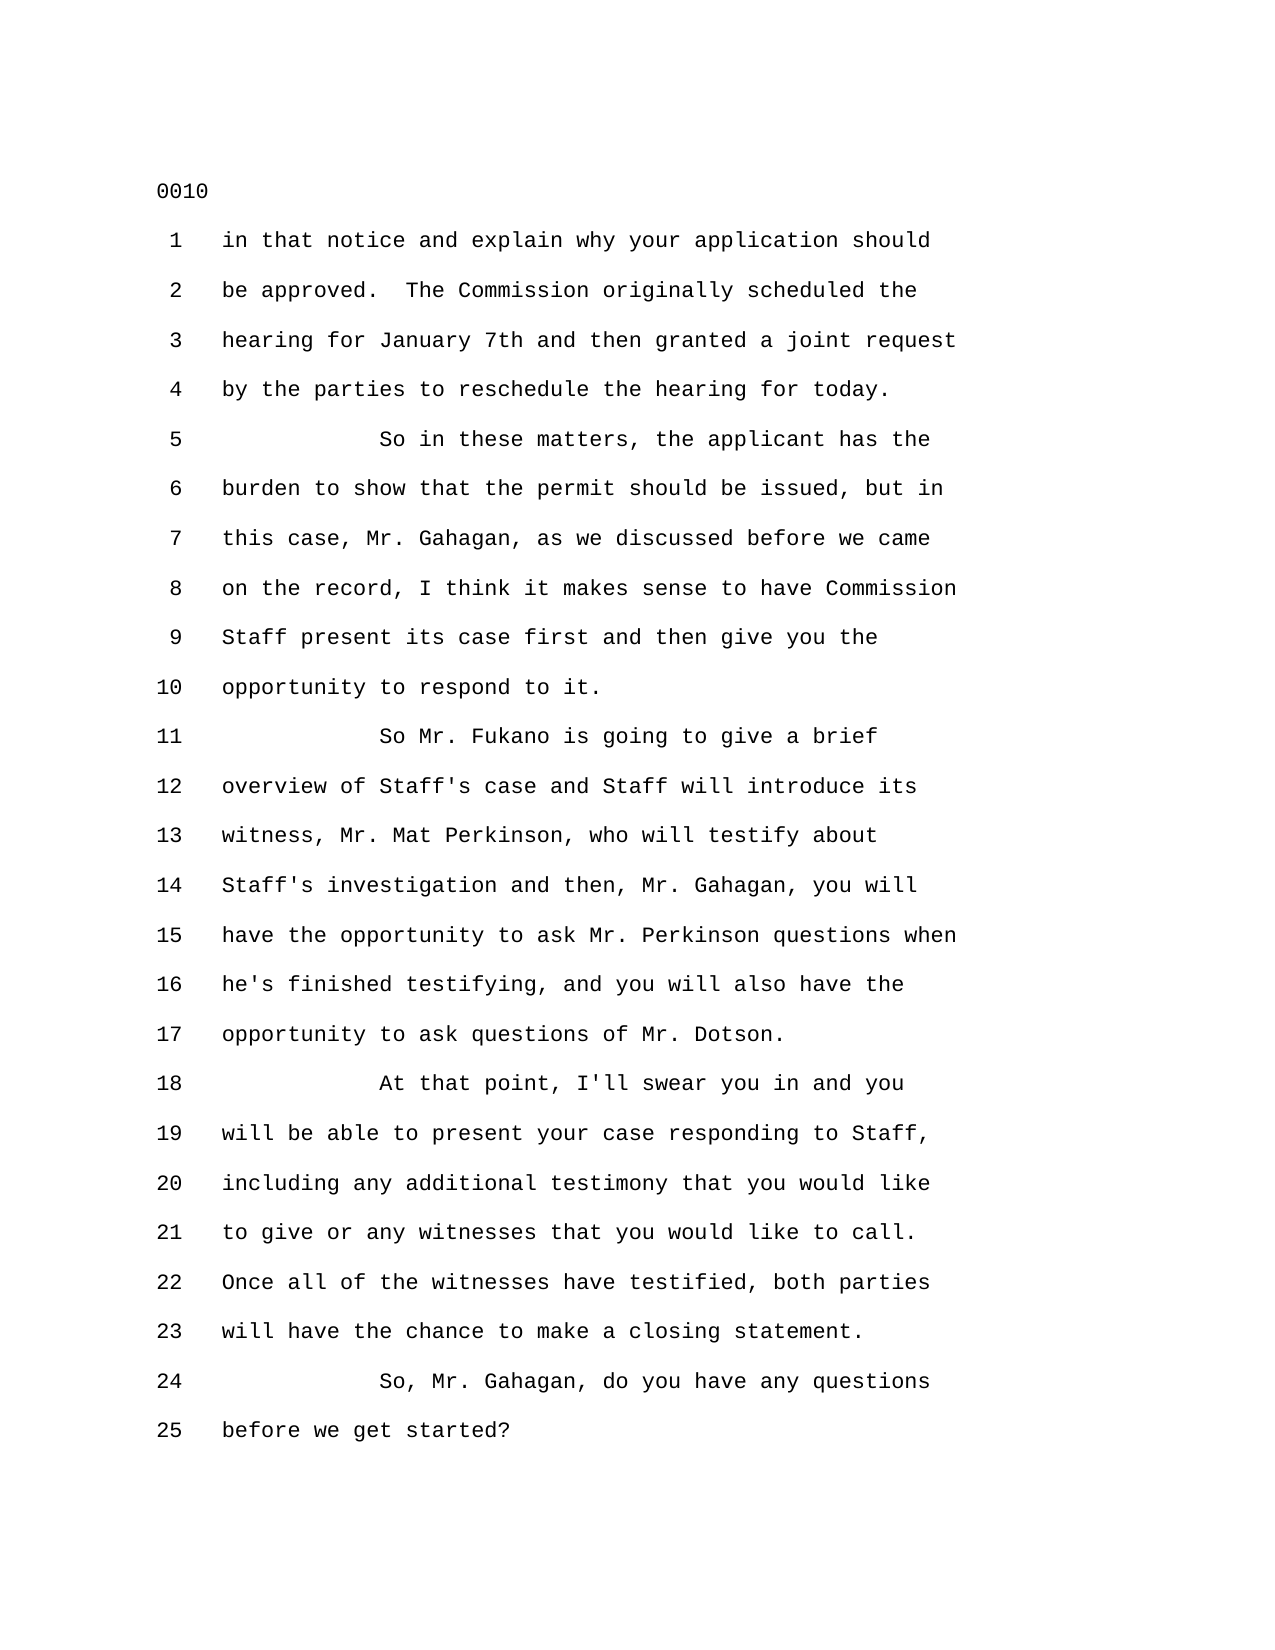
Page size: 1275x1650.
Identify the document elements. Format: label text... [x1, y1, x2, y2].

text 10 opportunity to respond to it. [156, 676, 1119, 701]
text 22 Once all of the witnesses have testified, both parties [156, 1271, 1119, 1296]
text 17 opportunity to ask questions of Mr. Dotson. [156, 1023, 1119, 1048]
text 1 in that notice and explain why your application should [156, 229, 1119, 254]
text 18 At that point, I'll swear you in and you [156, 1072, 1119, 1097]
text 14 Staff's investigation and then, Mr. Gahagan, you will [156, 874, 1119, 899]
text 12 overview of Staff's case and Staff will introduce its [156, 775, 1119, 800]
text 13 witness, Mr. Mat Perkinson, who will testify about [156, 824, 1119, 849]
text 4 by the parties to reschedule the hearing for today. [156, 378, 1119, 403]
text 6 burden to show that the permit should be issued, but in [156, 477, 1119, 502]
text 21 to give or any witnesses that you would like to call. [156, 1221, 1119, 1246]
text 25 before we get started? [156, 1419, 1119, 1444]
text 8 on the record, I think it makes sense to have Commission [156, 577, 1119, 601]
text 19 will be able to present your case responding to Staff, [156, 1122, 1119, 1147]
text 0010 [156, 180, 1119, 205]
text 3 hearing for January 7th and then granted a joint request [156, 329, 1119, 353]
text 11 So Mr. Fukano is going to give a brief [156, 725, 1119, 750]
text 24 So, Mr. Gahagan, do you have any questions [156, 1370, 1119, 1395]
text 2 be approved. The Commission originally scheduled the [156, 279, 1119, 304]
text 15 have the opportunity to ask Mr. Perkinson questions when [156, 924, 1119, 948]
text 20 including any additional testimony that you would like [156, 1172, 1119, 1196]
text 16 he's finished testifying, and you will also have the [156, 973, 1119, 998]
text 5 So in these matters, the applicant has the [156, 428, 1119, 453]
text 7 this case, Mr. Gahagan, as we discussed before we came [156, 527, 1119, 552]
text 9 Staff present its case first and then give you the [156, 626, 1119, 651]
text 23 will have the chance to make a closing statement. [156, 1320, 1119, 1345]
